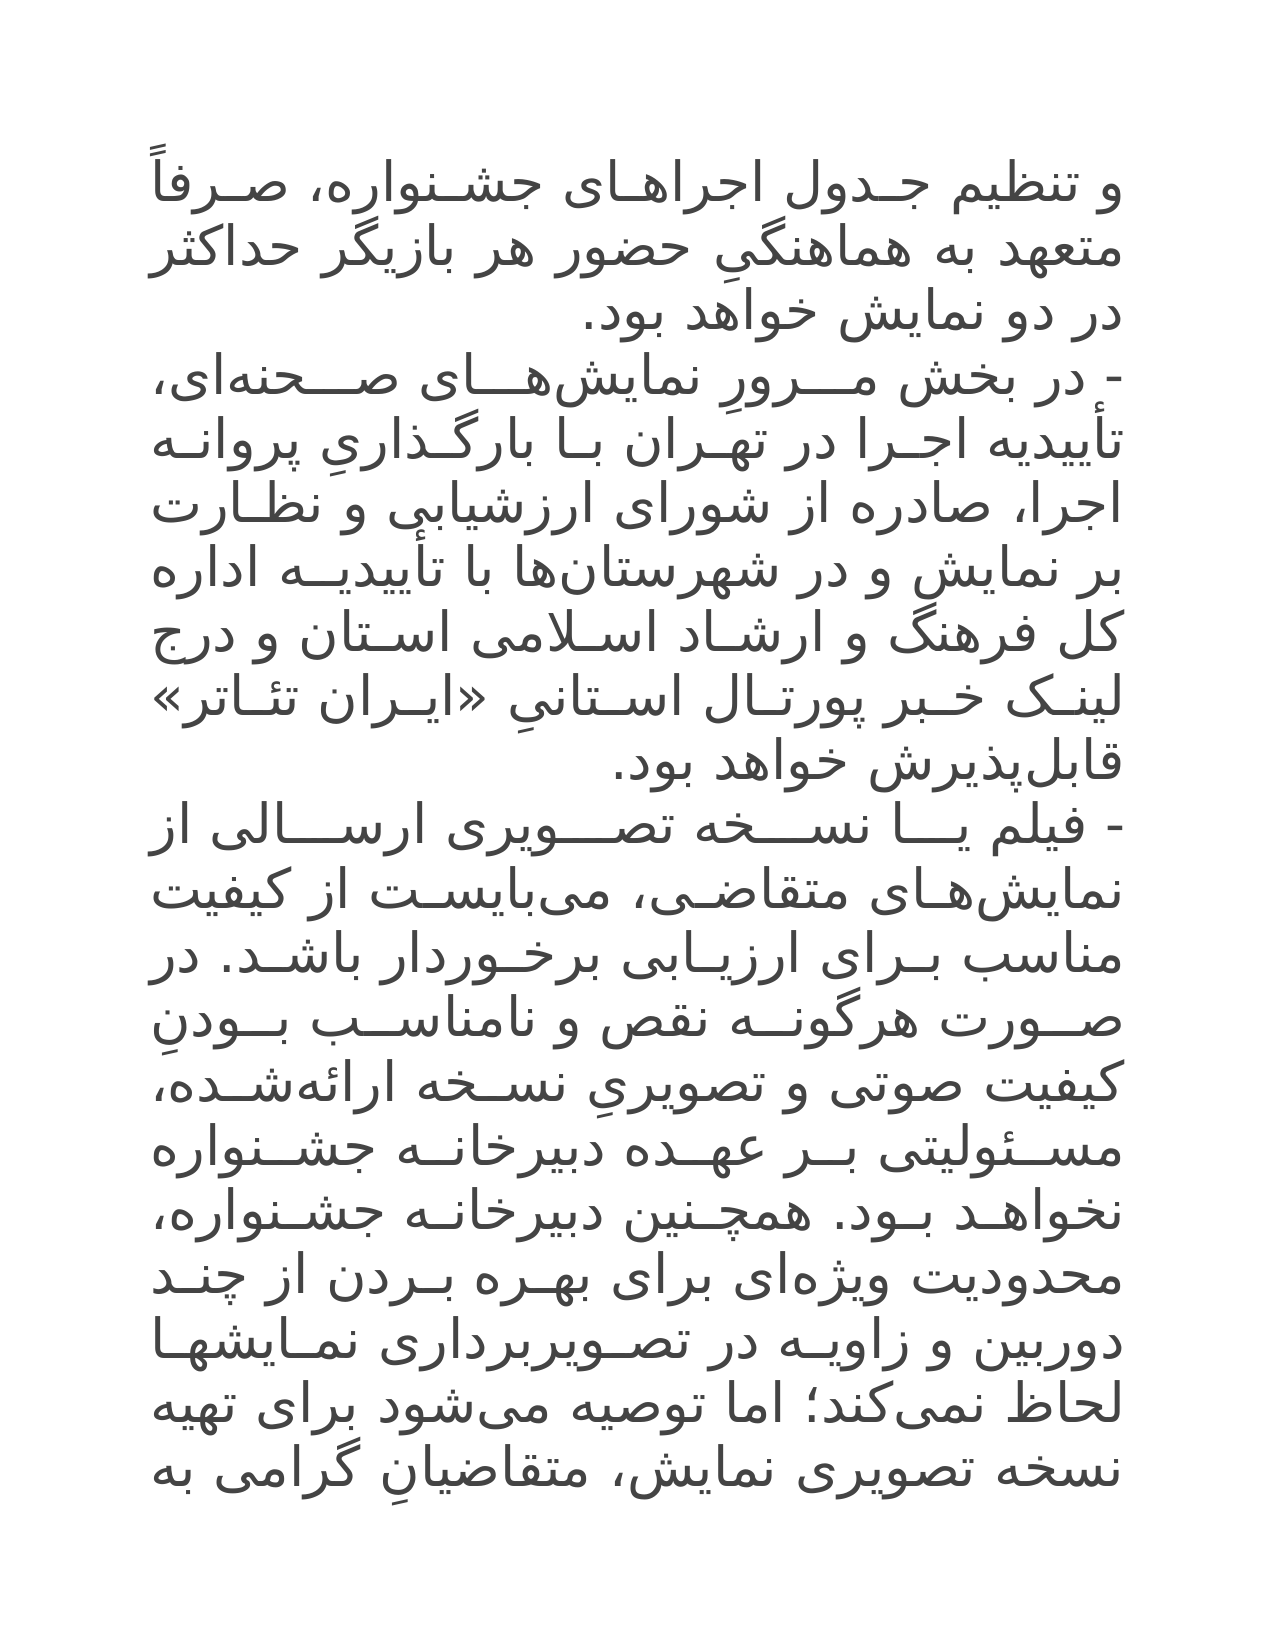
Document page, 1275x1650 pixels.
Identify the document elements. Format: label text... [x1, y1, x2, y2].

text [150, 150, 1125, 343]
text - در بخش مرورِ نمایش‌های صحنه‌ای، تأییدیه اجرا در تهران با بارگذاریِ پروانه اجرا، صادره از شورای ارزشیابی و نظارت بر نمایش و در شهرستان‌ها با تأییدیه اداره کل فرهنگ و ارشاد اسلامی استان و درج لینک خبر پورتال استانیِ «ایران تئاتر» قابل‌پذیرش خواهد بود. [150, 343, 1125, 793]
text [150, 793, 1125, 1500]
